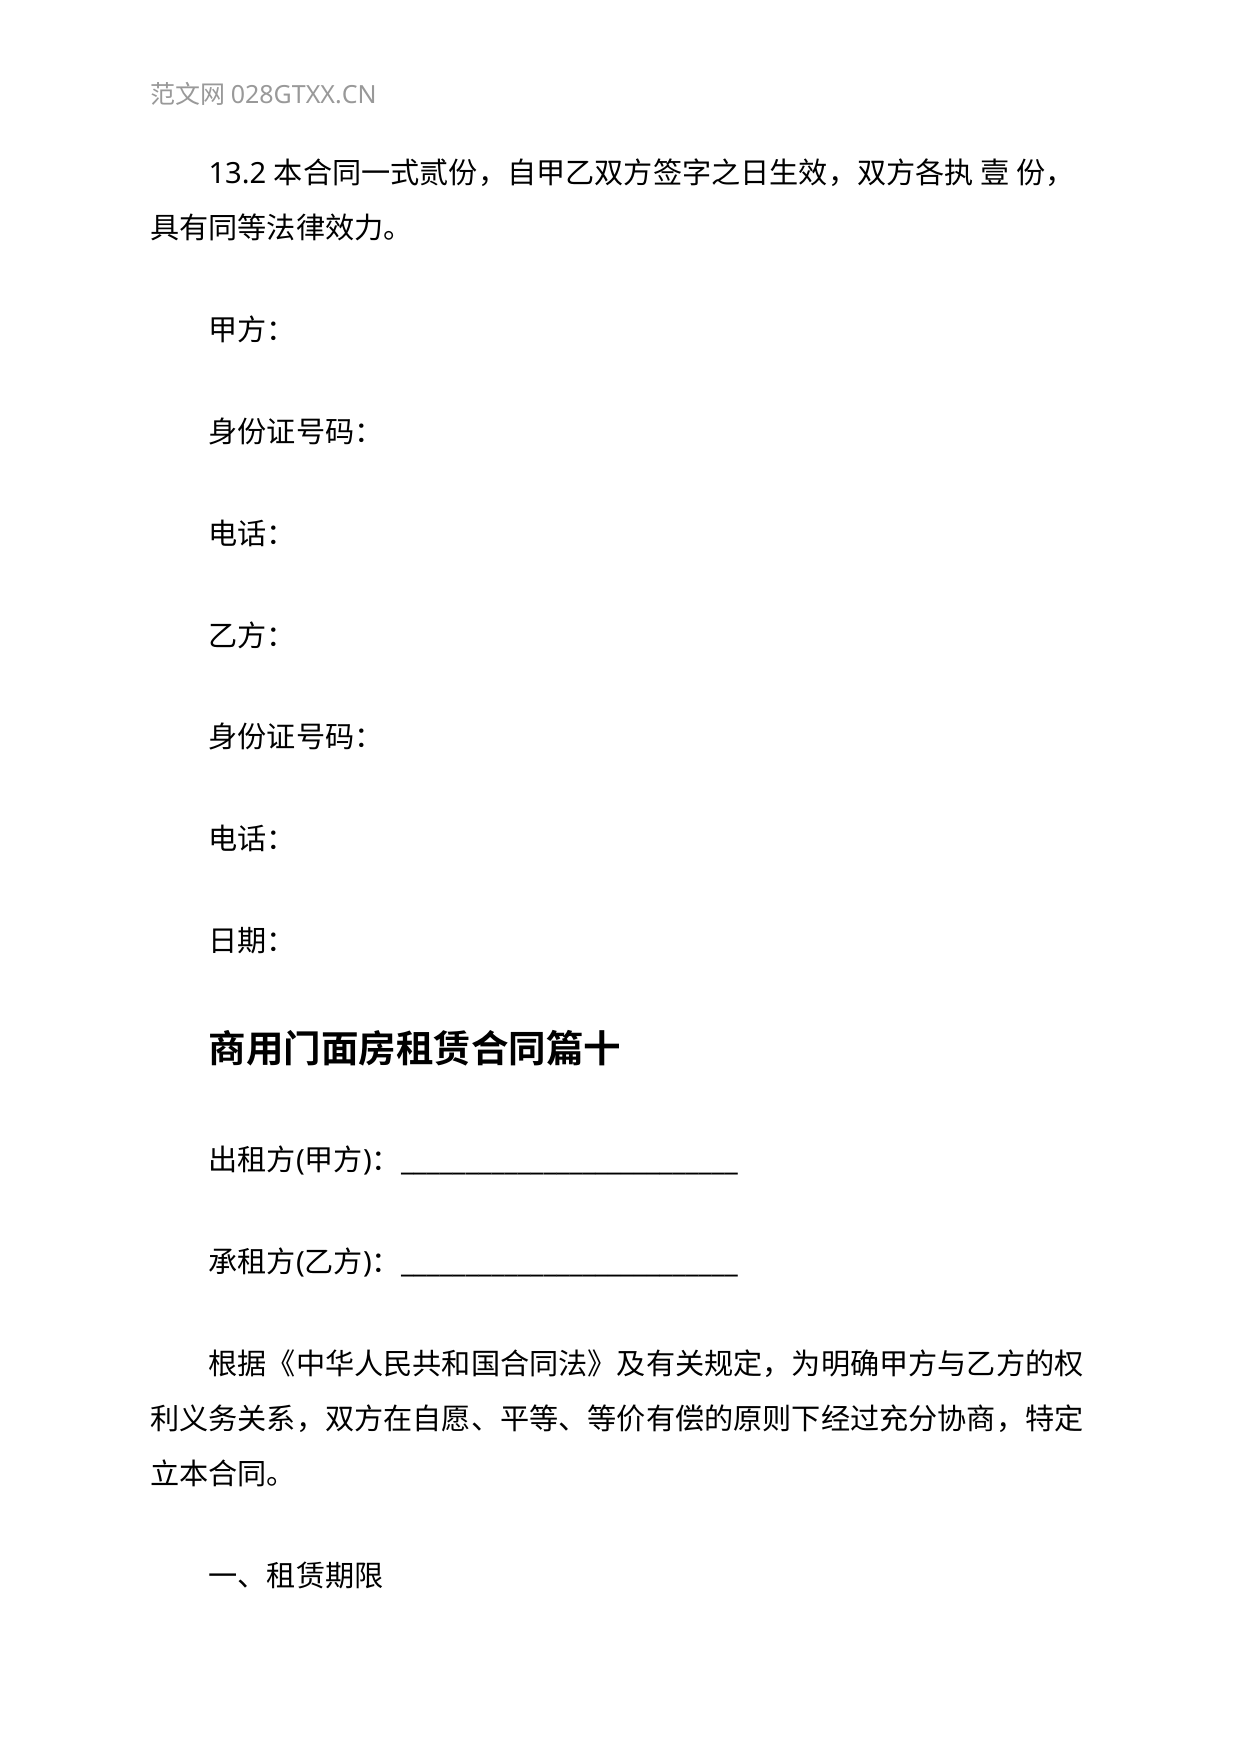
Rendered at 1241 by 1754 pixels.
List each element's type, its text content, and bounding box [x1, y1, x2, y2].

text 电话： [150, 816, 1090, 858]
text 出租方(甲方)：__________________________ [150, 1137, 1090, 1179]
text 身份证号码： [150, 714, 1090, 756]
text 乙方： [150, 612, 1090, 654]
text 电话： [150, 510, 1090, 553]
text 商用门面房租赁合同篇十 [150, 1019, 1090, 1073]
text 承租方(乙方)：__________________________ [150, 1238, 1090, 1281]
text 甲方： [150, 307, 1090, 349]
text 一、租赁期限 [150, 1552, 1090, 1594]
text 日期： [150, 917, 1090, 960]
text 身份证号码： [150, 408, 1090, 451]
text 根据《中华人民共和国合同法》及有关规定，为明确甲方与乙方的权利义务关系，双方在自愿、平等、等价有偿的原则下经过充分协商，特定立本合同。 [150, 1341, 1090, 1493]
text 13.2 本合同一式贰份，自甲乙双方签字之日生效，双方各执 壹 份，具有同等法律效力。 [150, 150, 1090, 247]
